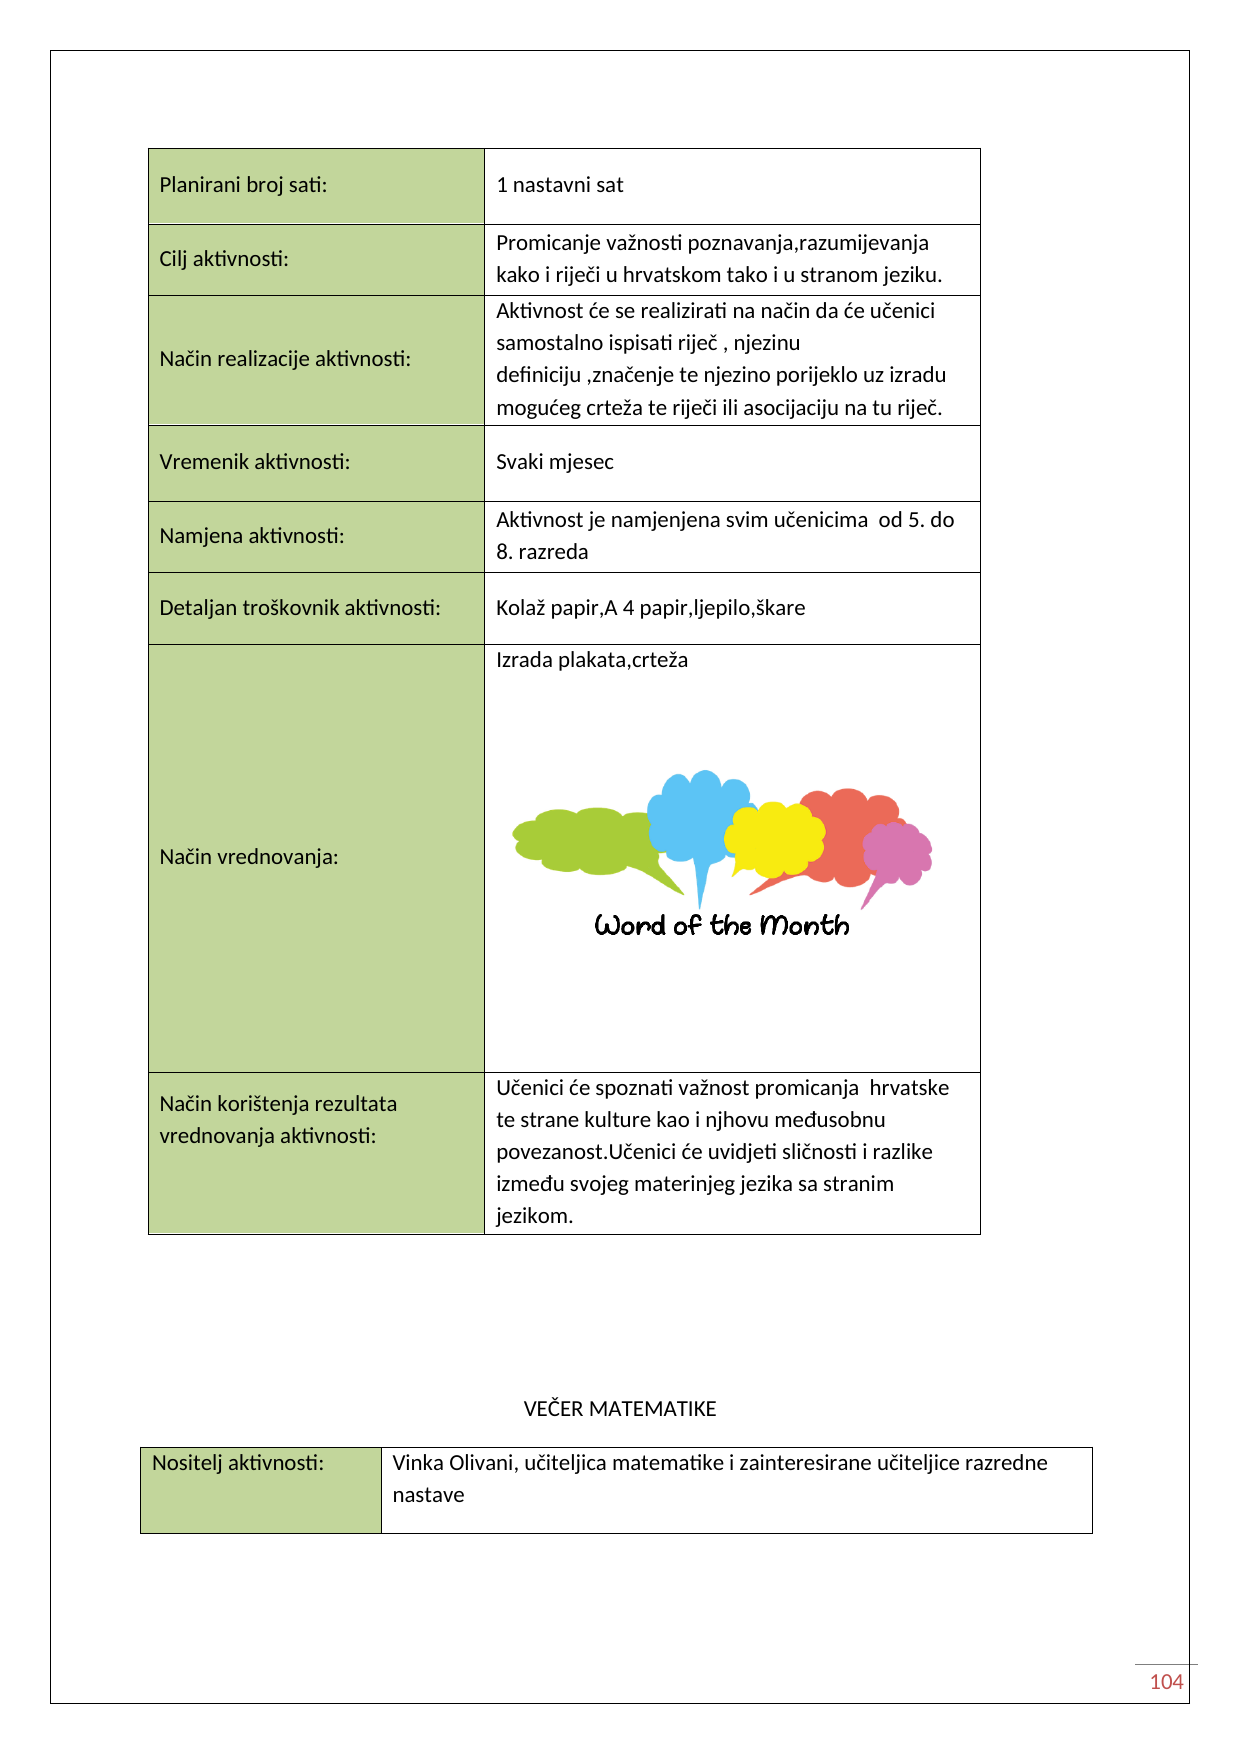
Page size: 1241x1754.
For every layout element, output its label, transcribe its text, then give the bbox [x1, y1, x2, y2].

table_cell Planirani broj sati: [149, 149, 484, 223]
table_cell Izrada plakata,crteža [485, 645, 980, 1072]
table_cell Način realizacije aktivnosti: [149, 296, 484, 424]
table_cell Aktivnost je namjenjena svim učenicima od 5. do 8. razreda [485, 502, 980, 572]
table_cell Namjena aktivnosti: [149, 502, 484, 572]
table_cell Svaki mjesec [485, 426, 980, 501]
table_cell 1 nastavni sat [485, 149, 980, 223]
text VEČER MATEMATIKE [147, 1394, 1093, 1422]
table_cell Učenici će spoznati važnost promicanja hrvatske te strane kulture kao i njhovu međusobnu povezanost.Učenici će uvidjeti sličnosti i razlike između svojeg materinjeg jezika sa stranim jezikom. [485, 1073, 980, 1233]
table_cell Način korištenja rezultata vrednovanja aktivnosti: [149, 1073, 484, 1233]
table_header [382, 1448, 1092, 1533]
table_cell Vremenik aktivnosti: [149, 426, 484, 501]
table_cell Detaljan troškovnik aktivnosti: [149, 573, 484, 644]
table_cell Cilj aktivnosti: [149, 225, 484, 295]
picture [496, 689, 954, 1056]
table_cell Način vrednovanja: [149, 645, 484, 1072]
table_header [141, 1448, 381, 1533]
table_cell Promicanje važnosti poznavanja,razumijevanja kako i riječi u hrvatskom tako i u stranom jeziku. [485, 225, 980, 295]
table_cell Kolaž papir,A 4 papir,ljepilo,škare [485, 573, 980, 644]
table_cell Aktivnost će se realizirati na način da će učenici samostalno ispisati riječ , njezinu definiciju ,značenje te njezino porijeklo uz izradu mogućeg crteža te riječi ili asocijaciju na tu riječ. [485, 296, 980, 424]
